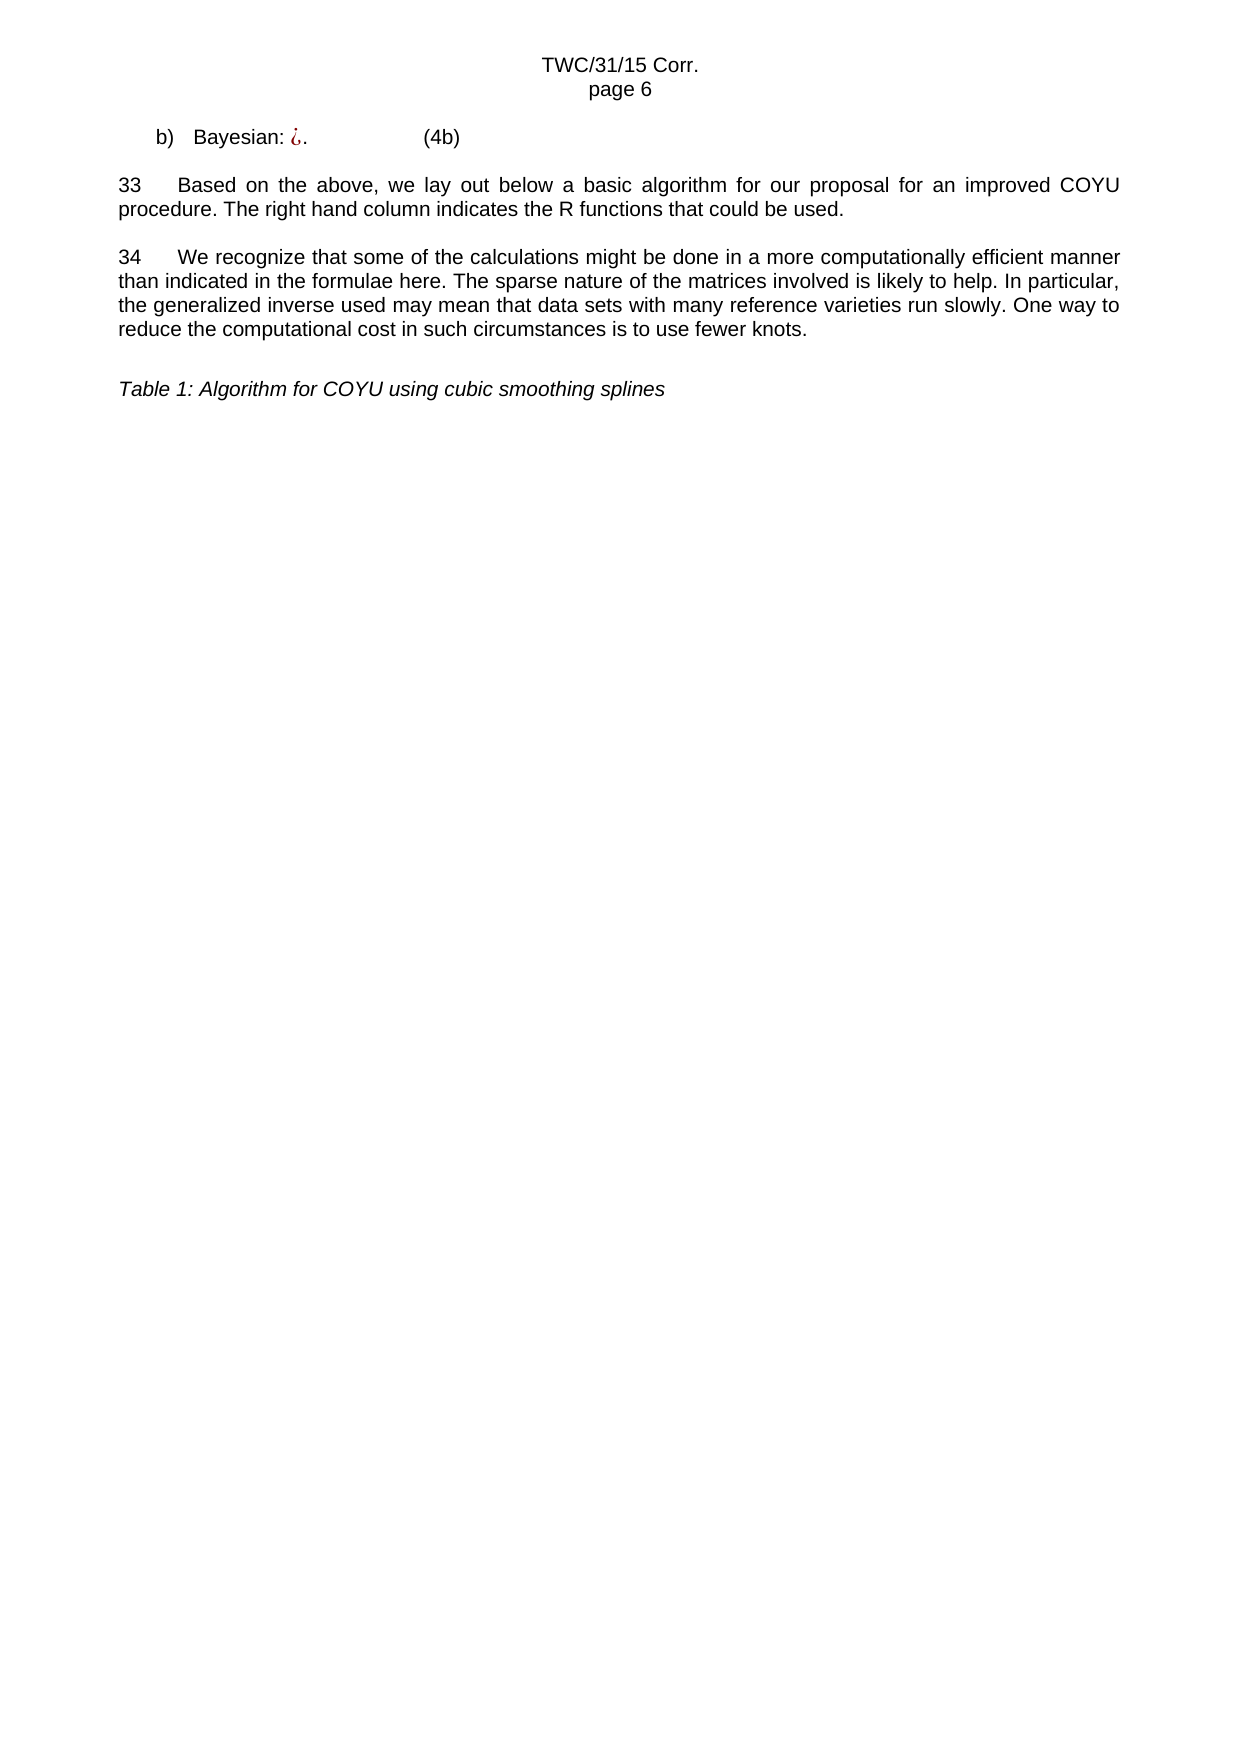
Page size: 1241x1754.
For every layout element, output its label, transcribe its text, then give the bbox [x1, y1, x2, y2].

list Bayesian: . (4b) [156, 125, 1122, 149]
text We recognize that some of the calculations might be done in a more computationally efficient manner than indicated in the formulae here. The sparse nature of the matrices involved is likely to help. In particular, the generalized inverse used may mean that data sets with many reference varieties run slowly. One way to reduce the computational cost in such circumstances is to use fewer knots. [118, 245, 1122, 341]
text Based on the above, we lay out below a basic algorithm for our proposal for an improved COYU procedure. The right hand column indicates the R functions that could be used. [118, 173, 1122, 221]
text Table 1: Algorithm for COYU using cubic smoothing splines [118, 377, 1122, 401]
